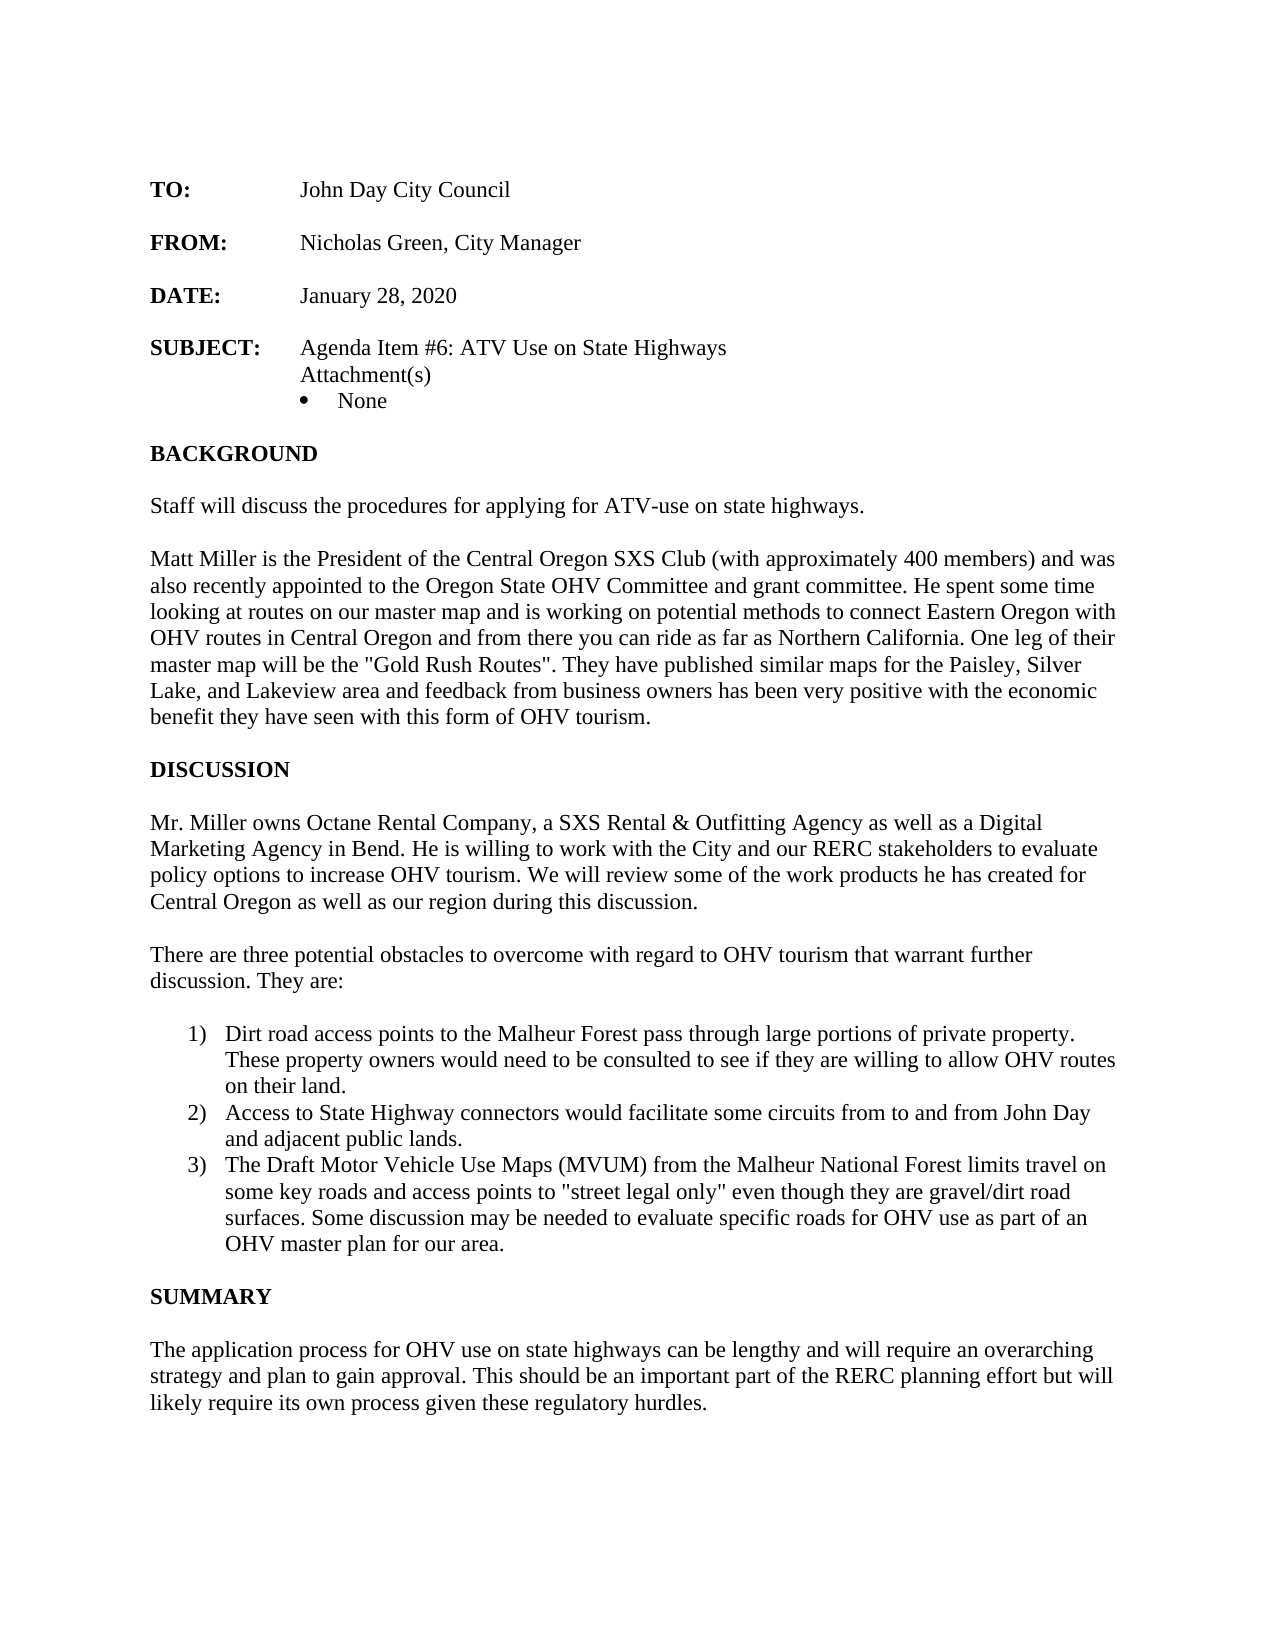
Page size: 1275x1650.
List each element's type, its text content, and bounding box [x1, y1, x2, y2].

text DATE: January 28, 2020 [150, 282, 1125, 308]
text FROM: Nicholas Green, City Manager [150, 229, 1125, 255]
text Mr. Miller owns Octane Rental Company, a SXS Rental & Outfitting Agency as well as a Digital Marketing Agency in Bend. He is willing to work with the City and our RERC stakeholders to evaluate policy options to increase OHV tourism. We will review some of the work products he has created for Central Oregon as well as our region during this discussion. [150, 809, 1125, 914]
text TO: John Day City Council [150, 176, 1125, 203]
text Attachment(s) [150, 361, 1125, 387]
list Access to State Highway connectors would facilitate some circuits from to and from John Day and adjacent public lands. [187, 1099, 1125, 1151]
text BACKGROUND [150, 440, 1125, 466]
text Staff will discuss the procedures for applying for ATV-use on state highways. [150, 493, 1125, 519]
text There are three potential obstacles to overcome with regard to OHV tourism that warrant further discussion. They are: [150, 941, 1125, 993]
text SUMMARY [150, 1283, 1125, 1309]
text SUBJECT: Agenda Item #6: ATV Use on State Highways [150, 334, 1125, 361]
list Dirt road access points to the Malheur Forest pass through large portions of private property. These property owners would need to be consulted to see if they are willing to allow OHV routes on their land. [187, 1020, 1125, 1099]
list None [300, 387, 1125, 413]
text Matt Miller is the President of the Central Oregon SXS Club (with approximately 400 members) and was also recently appointed to the Oregon State OHV Committee and grant committee. He spent some time looking at routes on our master map and is working on potential methods to connect Eastern Oregon with OHV routes in Central Oregon and from there you can ride as far as Northern California. One leg of their master map will be the "Gold Rush Routes". They have published similar maps for the Paisley, Silver Lake, and Lakeview area and feedback from business owners has been very positive with the economic benefit they have seen with this form of OHV tourism. [150, 545, 1125, 730]
list The Draft Motor Vehicle Use Maps (MVUM) from the Malheur National Forest limits travel on some key roads and access points to "street legal only" even though they are gravel/dirt road surfaces. Some discussion may be needed to evaluate specific roads for OHV use as part of an OHV master plan for our area. [187, 1151, 1125, 1257]
text The application process for OHV use on state highways can be lengthy and will require an overarching strategy and plan to gain approval. This should be an important part of the RERC planning effort but will likely require its own process given these regulatory hurdles. [150, 1336, 1125, 1415]
text DISCUSSION [150, 756, 1125, 782]
